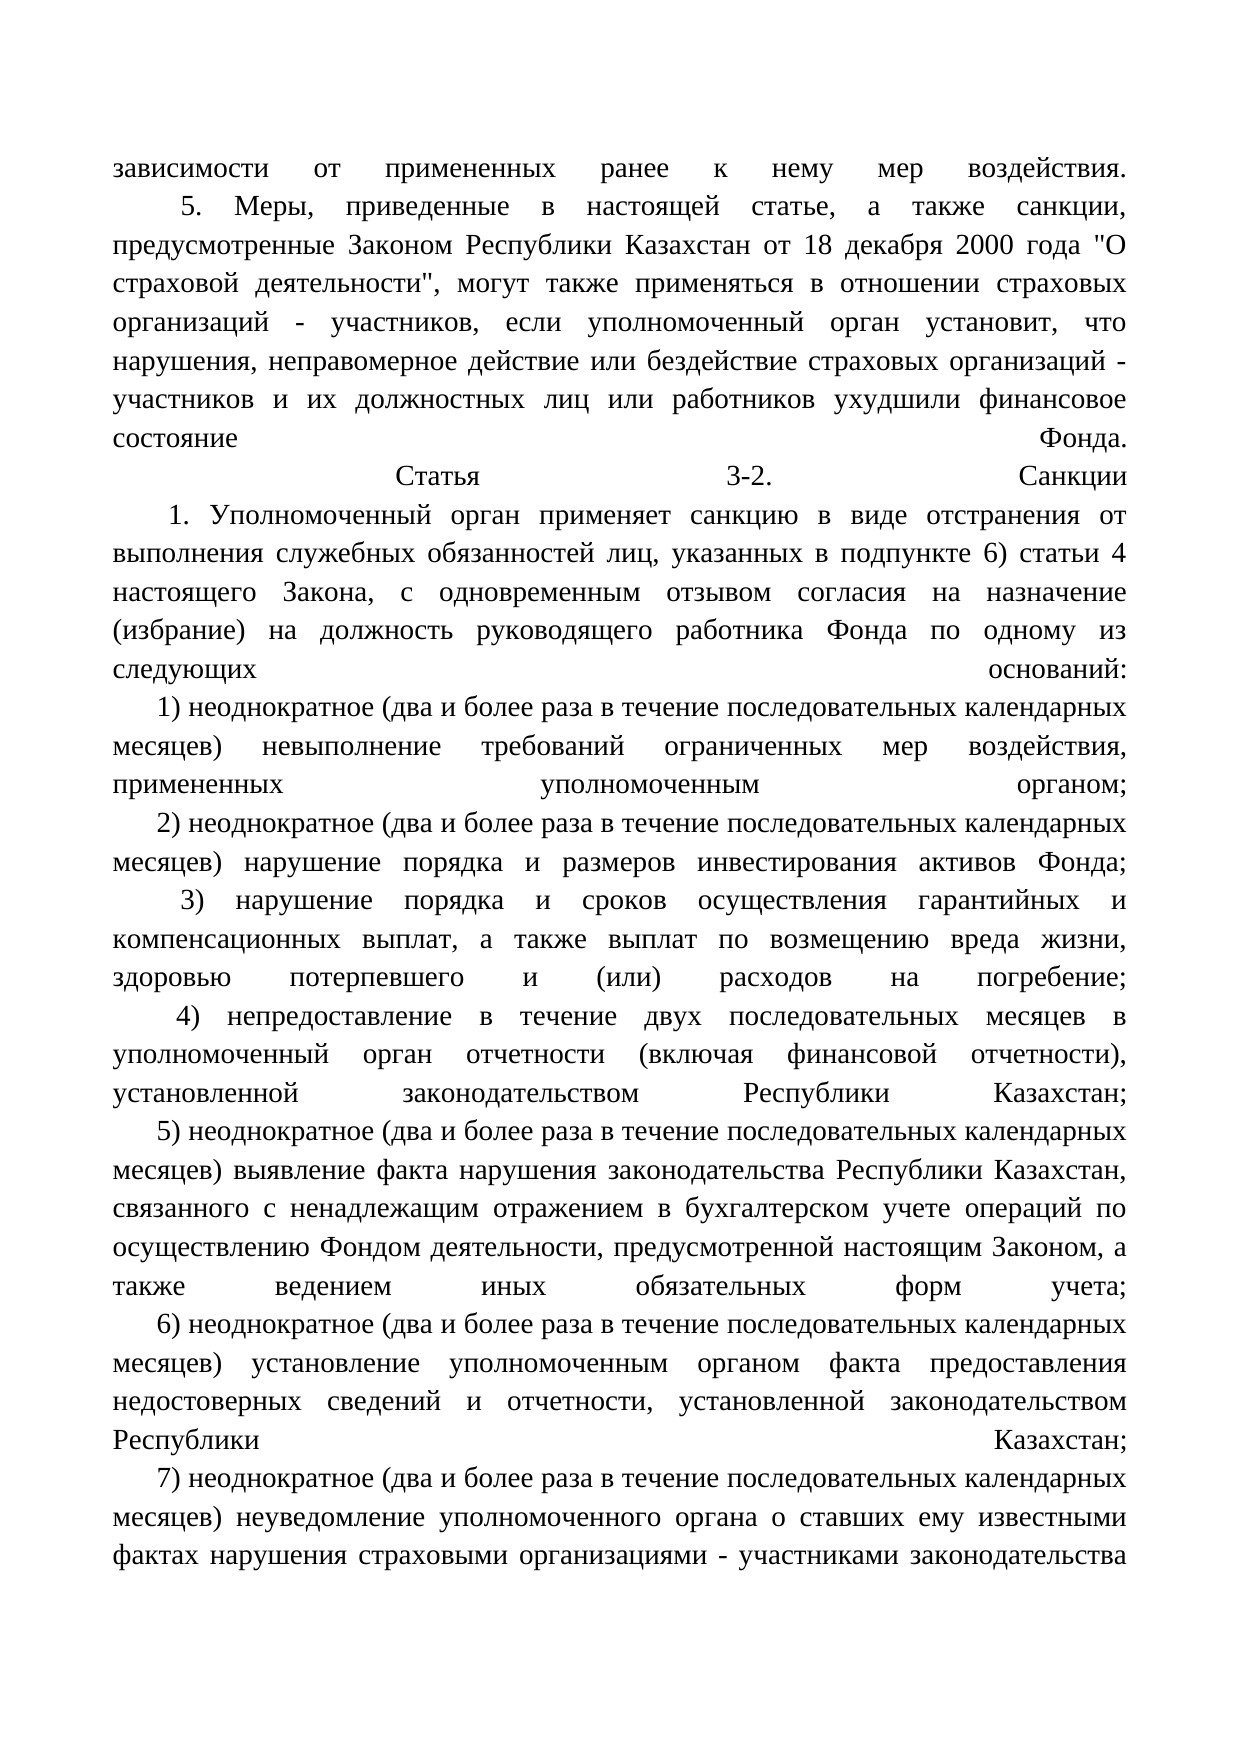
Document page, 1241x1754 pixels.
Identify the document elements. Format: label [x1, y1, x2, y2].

text [112, 150, 1128, 1571]
